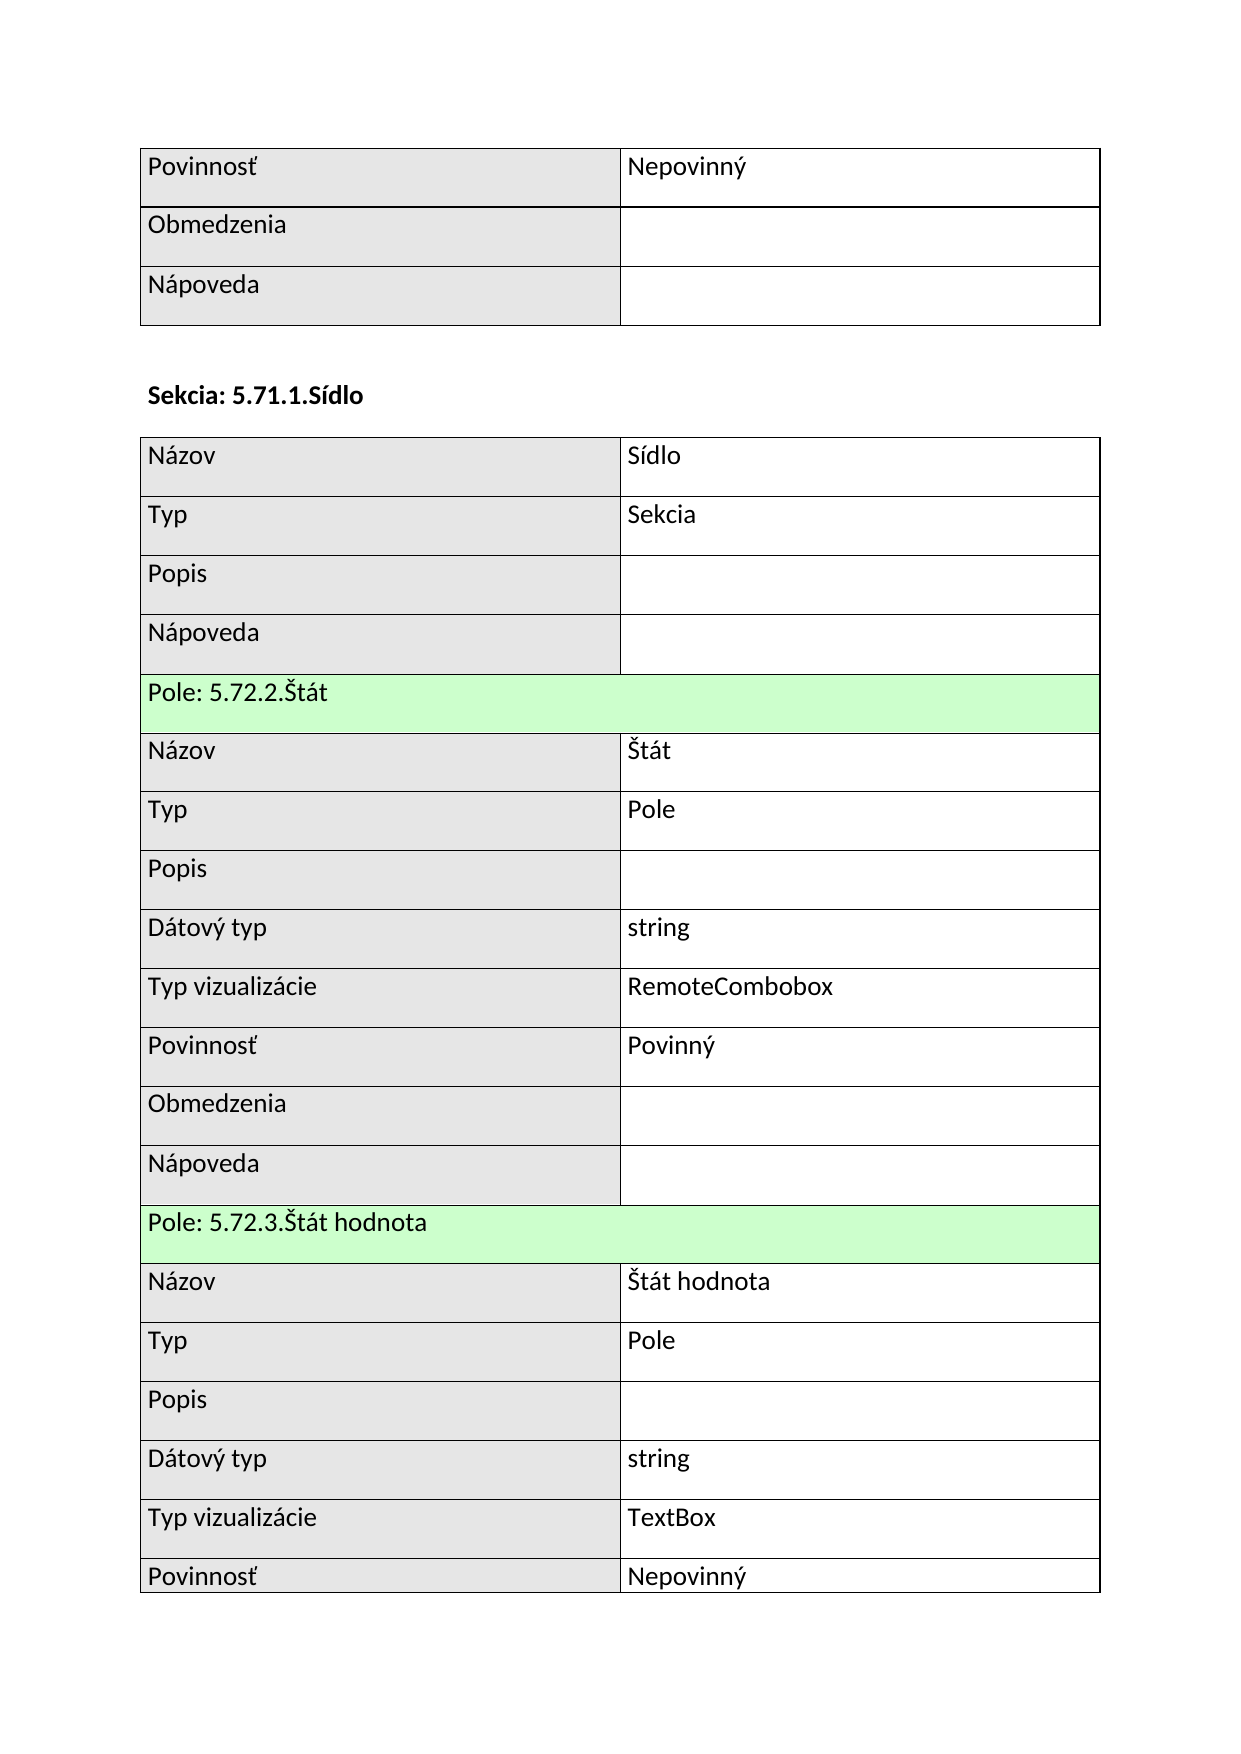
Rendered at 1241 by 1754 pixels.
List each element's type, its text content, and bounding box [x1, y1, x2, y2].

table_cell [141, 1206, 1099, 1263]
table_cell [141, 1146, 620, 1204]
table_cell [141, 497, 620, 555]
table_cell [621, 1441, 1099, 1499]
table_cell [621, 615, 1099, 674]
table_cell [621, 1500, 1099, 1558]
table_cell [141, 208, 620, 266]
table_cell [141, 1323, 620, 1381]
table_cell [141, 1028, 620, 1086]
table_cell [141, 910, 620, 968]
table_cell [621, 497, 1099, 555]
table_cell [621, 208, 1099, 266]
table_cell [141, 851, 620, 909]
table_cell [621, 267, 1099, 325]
text Sekcia: 5.71.1.Sídlo [148, 378, 1093, 411]
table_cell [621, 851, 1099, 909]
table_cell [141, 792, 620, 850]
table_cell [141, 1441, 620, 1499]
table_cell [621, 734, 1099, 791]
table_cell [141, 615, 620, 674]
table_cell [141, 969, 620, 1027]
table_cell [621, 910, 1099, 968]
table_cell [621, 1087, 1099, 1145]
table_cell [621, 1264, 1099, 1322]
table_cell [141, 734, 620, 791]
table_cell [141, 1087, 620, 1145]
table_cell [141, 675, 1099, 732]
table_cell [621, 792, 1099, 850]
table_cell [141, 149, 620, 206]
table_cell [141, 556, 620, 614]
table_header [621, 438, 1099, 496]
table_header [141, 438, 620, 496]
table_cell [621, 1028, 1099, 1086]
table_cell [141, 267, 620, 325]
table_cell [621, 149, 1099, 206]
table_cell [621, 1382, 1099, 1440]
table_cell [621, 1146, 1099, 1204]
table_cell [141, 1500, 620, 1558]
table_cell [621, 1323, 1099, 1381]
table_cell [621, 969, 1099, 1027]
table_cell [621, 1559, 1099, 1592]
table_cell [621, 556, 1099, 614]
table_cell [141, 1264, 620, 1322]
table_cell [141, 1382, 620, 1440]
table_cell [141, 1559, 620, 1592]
